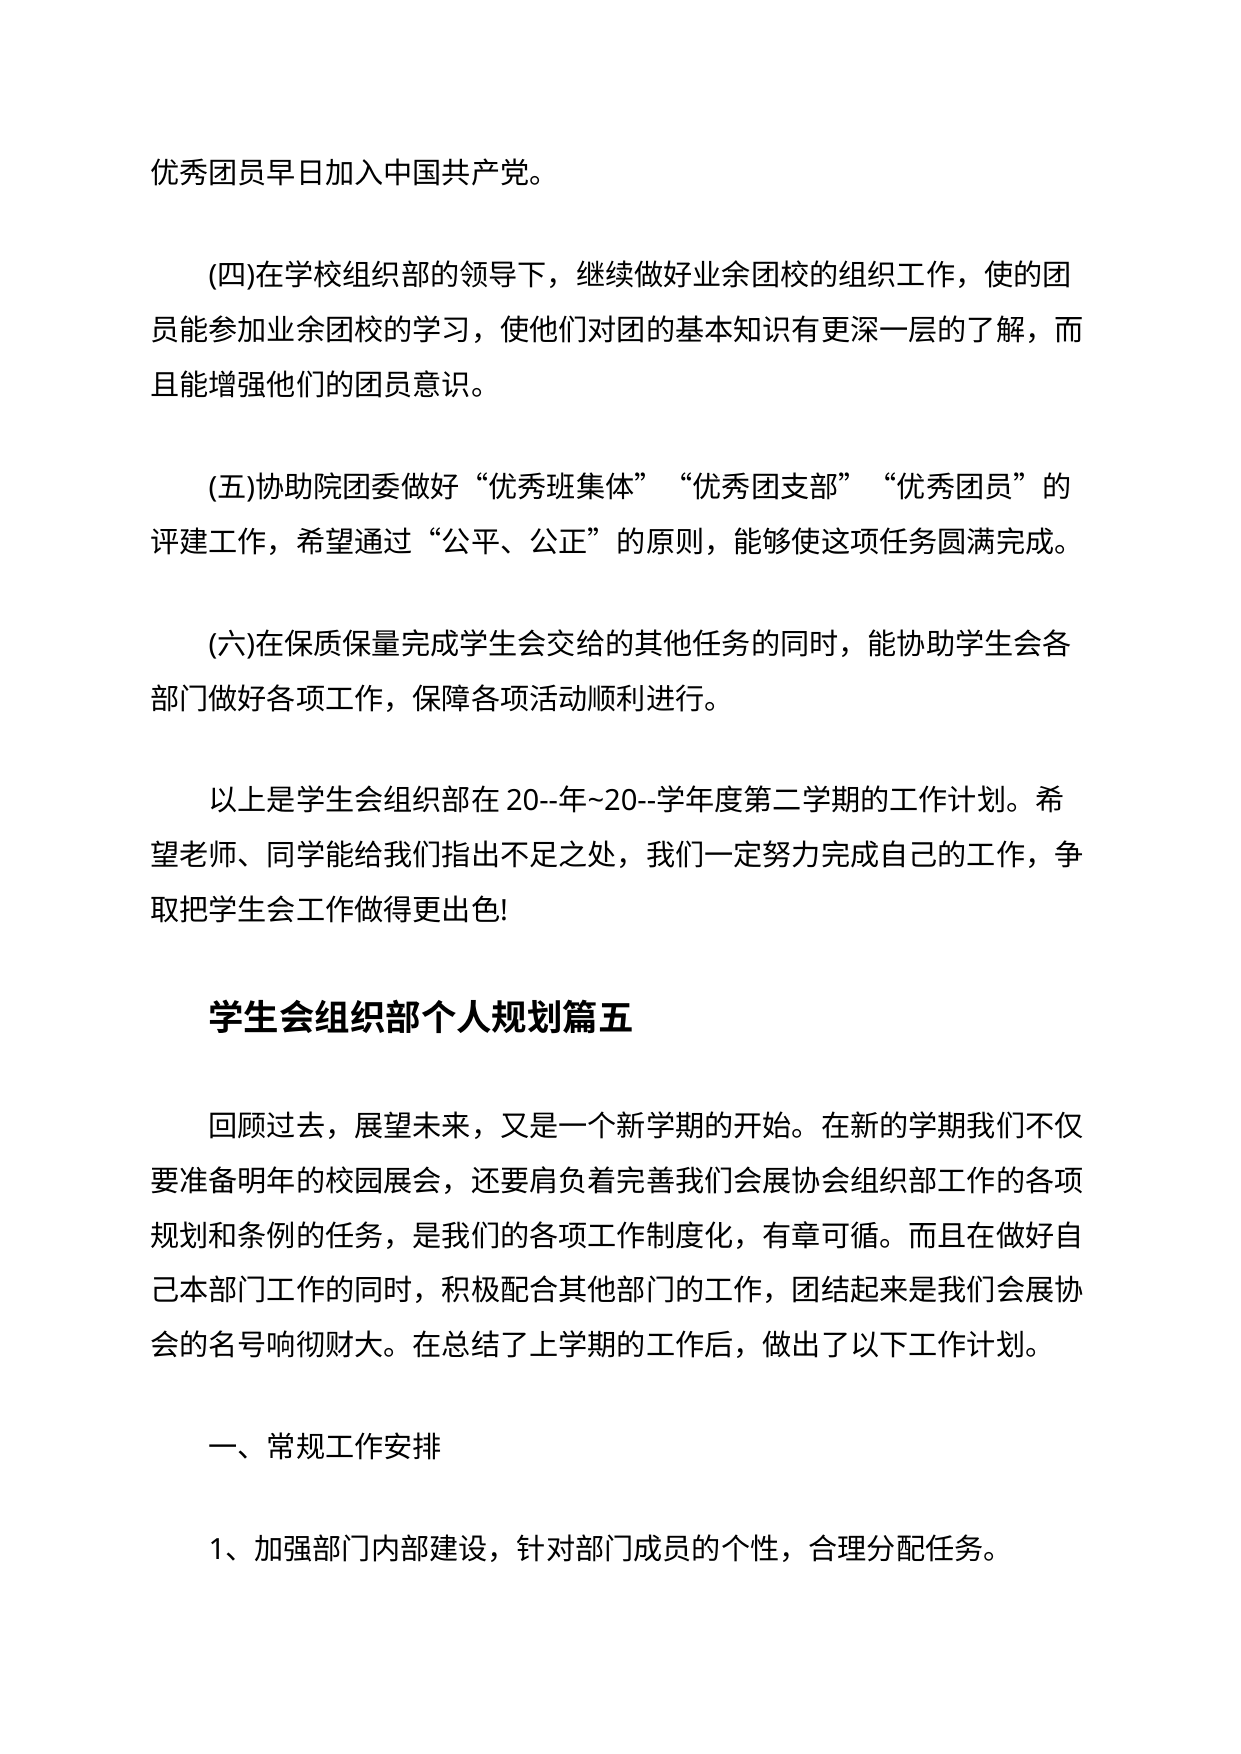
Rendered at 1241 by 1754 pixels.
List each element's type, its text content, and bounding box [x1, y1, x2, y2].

text 一、常规工作安排 [150, 1424, 1090, 1466]
text 1、加强部门内部建设，针对部门成员的个性，合理分配任务。 [150, 1525, 1090, 1568]
text (五)协助院团委做好“优秀班集体”“优秀团支部”“优秀团员”的评建工作，希望通过“公平、公正”的原则，能够使这项任务圆满完成。 [150, 463, 1090, 561]
text 以上是学生会组织部在20--年~20--学年度第二学期的工作计划。希望老师、同学能给我们指出不足之处，我们一定努力完成自己的工作，争取把学生会工作做得更出色! [150, 777, 1090, 929]
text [150, 150, 1090, 192]
text (六)在保质保量完成学生会交给的其他任务的同时，能协助学生会各部门做好各项工作，保障各项活动顺利进行。 [150, 620, 1090, 717]
text 学生会组织部个人规划篇五 [150, 989, 1090, 1040]
text 回顾过去，展望未来，又是一个新学期的开始。在新的学期我们不仅要准备明年的校园展会，还要肩负着完善我们会展协会组织部工作的各项规划和条例的任务，是我们的各项工作制度化，有章可循。而且在做好自己本部门工作的同时，积极配合其他部门的工作，团结起来是我们会展协会的名号响彻财大。在总结了上学期的工作后，做出了以下工作计划。 [150, 1102, 1090, 1364]
text (四)在学校组织部的领导下，继续做好业余团校的组织工作，使的团员能参加业余团校的学习，使他们对团的基本知识有更深一层的了解，而且能增强他们的团员意识。 [150, 252, 1090, 404]
